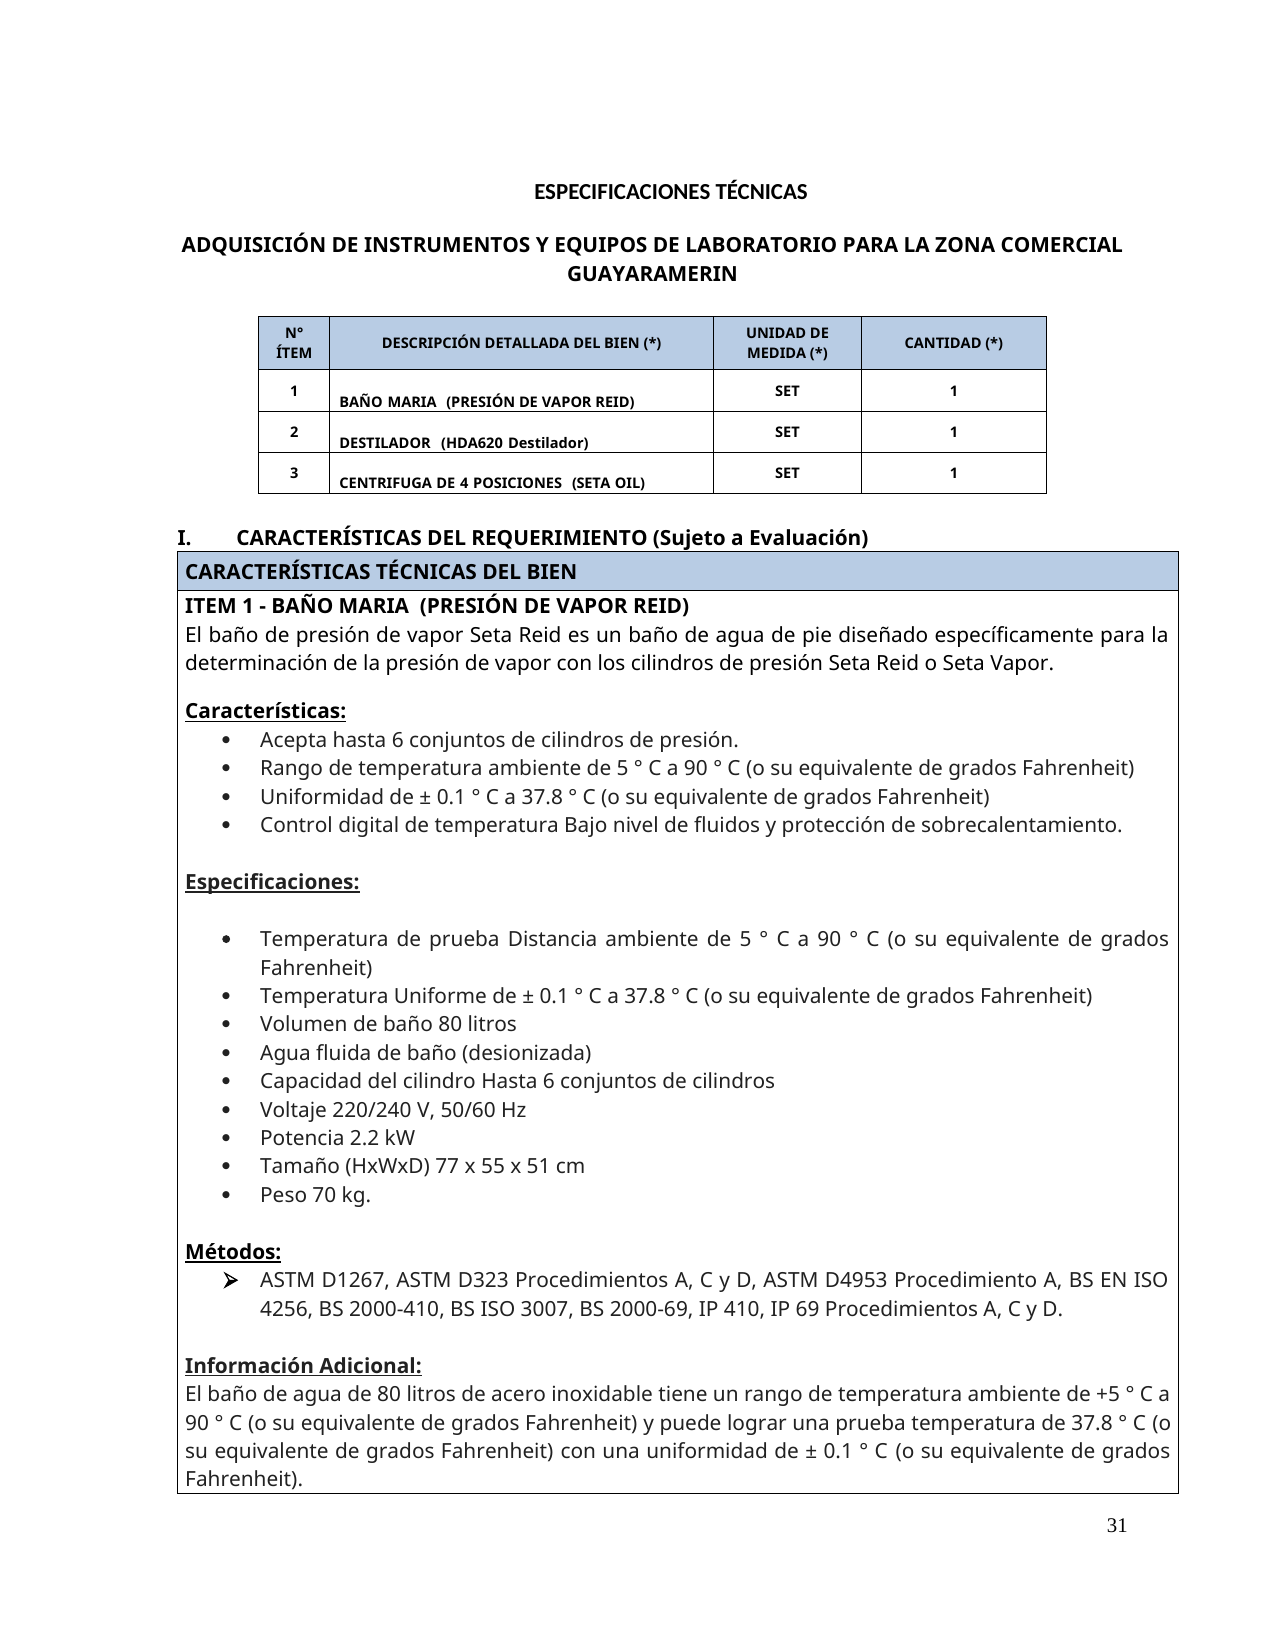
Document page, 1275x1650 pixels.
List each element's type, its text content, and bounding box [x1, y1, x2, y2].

table_cell 1 [862, 412, 1046, 452]
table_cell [178, 591, 1178, 1493]
table_cell 1 [259, 370, 329, 411]
table_cell 1 [862, 453, 1046, 493]
table_header UNIDAD DE MEDIDA (*) [714, 317, 861, 369]
list CARACTERÍSTICAS DEL REQUERIMIENTO (Sujeto a Evaluación) [177, 523, 1127, 551]
subtitle ESPECIFICACIONES TÉCNICAS [214, 177, 1127, 205]
table_cell BAÑO MARIA (PRESIÓN DE VAPOR REID) [330, 370, 713, 411]
table_header DESCRIPCIÓN DETALLADA DEL BIEN (*) [330, 317, 713, 369]
table_cell 2 [259, 412, 329, 452]
table_cell 3 [259, 453, 329, 493]
table_cell SET [714, 453, 861, 493]
table_cell SET [714, 412, 861, 452]
table_header CANTIDAD (*) [862, 317, 1046, 369]
table_cell DESTILADOR (HDA620 Destilador) [330, 412, 713, 452]
table_header CARACTERÍSTICAS TÉCNICAS DEL BIEN [178, 552, 1178, 590]
table_cell 1 [862, 370, 1046, 411]
table_header N° ÍTEM [259, 317, 329, 369]
text ADQUISICIÓN DE INSTRUMENTOS Y EQUIPOS DE LABORATORIO PARA LA ZONA COMERCIAL GUAYARAMERIN [177, 231, 1127, 287]
table_cell SET [714, 370, 861, 411]
table_cell CENTRIFUGA DE 4 POSICIONES (SETA OIL) [330, 453, 713, 493]
